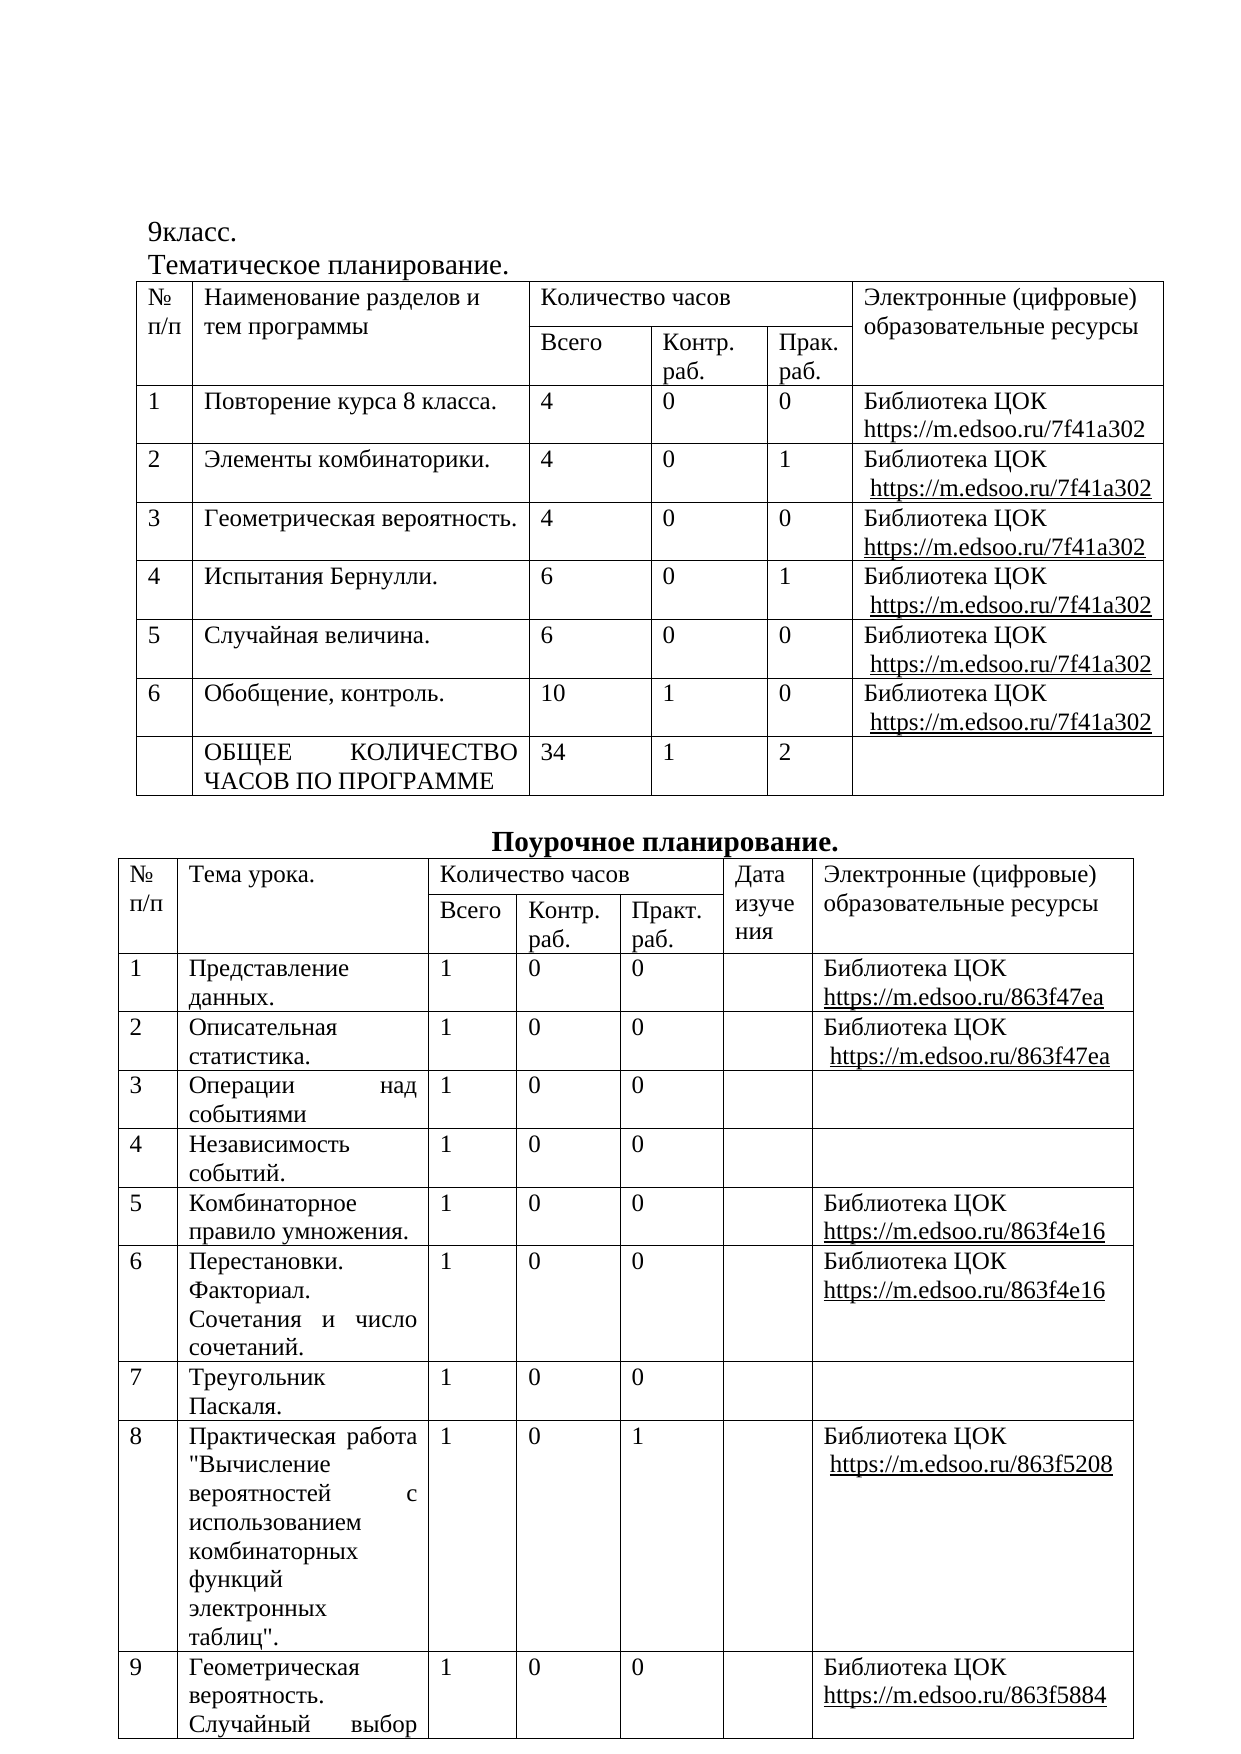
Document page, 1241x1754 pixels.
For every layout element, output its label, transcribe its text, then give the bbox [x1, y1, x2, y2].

table_cell ОБЩЕЕ КОЛИЧЕСТВО ЧАСОВ ПО ПРОГРАММЕ [193, 737, 529, 794]
table_cell 1 [768, 561, 852, 619]
table_cell 1 [652, 679, 767, 736]
table_cell 1 [621, 1421, 723, 1651]
table_cell 0 [517, 954, 620, 1011]
table_cell 1 [137, 386, 192, 443]
table_cell Прак. раб. [768, 327, 852, 385]
table_header Дата изучения [724, 859, 812, 952]
table_cell 0 [517, 1071, 620, 1128]
table_cell Библиотека ЦОК https://m.edsoo.ru/7f41a302 [853, 386, 1163, 443]
table_cell 6 [530, 561, 651, 619]
table_cell 5 [119, 1188, 177, 1245]
table_cell Практ. раб. [621, 895, 723, 952]
table_cell 0 [621, 1129, 723, 1187]
table_cell 34 [530, 737, 651, 794]
table_cell Повторение курса 8 класса. [193, 386, 529, 443]
table_cell 0 [621, 1362, 723, 1420]
table_cell [813, 1129, 1133, 1187]
table_cell 0 [517, 1421, 620, 1651]
table_cell 0 [652, 620, 767, 677]
table_header Наименование разделов и тем программы [193, 282, 529, 385]
table_cell Библиотека ЦОК https://m.edsoo.ru/7f41a302 [853, 444, 1163, 502]
table_cell 4 [530, 503, 651, 560]
table_cell 0 [621, 1071, 723, 1128]
table_cell 0 [768, 620, 852, 677]
table_cell 5 [137, 620, 192, 677]
table_cell 0 [652, 503, 767, 560]
table_cell 4 [119, 1129, 177, 1187]
table_cell 0 [621, 1246, 723, 1361]
table_cell 0 [768, 386, 852, 443]
table_cell Библиотека ЦОК https://m.edsoo.ru/7f41a302 [853, 503, 1163, 560]
table_cell 0 [621, 1012, 723, 1069]
table_header № п/п [137, 282, 192, 385]
table_cell 1 [429, 1071, 516, 1128]
table_cell [724, 1012, 812, 1069]
table_cell 10 [530, 679, 651, 736]
table_cell 4 [137, 561, 192, 619]
table_cell 1 [429, 1362, 516, 1420]
table_cell 2 [119, 1012, 177, 1069]
table_cell Элементы комбинаторики. [193, 444, 529, 502]
text 9класс. [148, 214, 1152, 247]
table_cell 0 [517, 1012, 620, 1069]
table_cell 0 [621, 1652, 723, 1738]
table_cell Геометрическая вероятность. [193, 503, 529, 560]
table_cell 6 [137, 679, 192, 736]
table_header Тема урока. [178, 859, 428, 952]
table_cell 4 [530, 386, 651, 443]
table_cell Перестановки. Факториал. Сочетания и число сочетаний. [178, 1246, 428, 1361]
table_cell [724, 1188, 812, 1245]
table_cell Библиотека ЦОК https://m.edsoo.ru/7f41a302 [853, 679, 1163, 736]
table_cell 6 [119, 1246, 177, 1361]
table_cell Обобщение, контроль. [193, 679, 529, 736]
table_cell [724, 1246, 812, 1361]
table_cell 2 [137, 444, 192, 502]
table_cell [724, 1421, 812, 1651]
table_cell 0 [517, 1652, 620, 1738]
table_header Электронные (цифровые) образовательные ресурсы [813, 859, 1133, 952]
table_cell Контр. раб. [517, 895, 620, 952]
table_cell 0 [652, 444, 767, 502]
table_cell Библиотека ЦОК https://m.edsoo.ru/7f41a302 [853, 620, 1163, 677]
table_cell [724, 954, 812, 1011]
table_cell Библиотека ЦОК https://m.edsoo.ru/863f4e16 [813, 1188, 1133, 1245]
table_cell Испытания Бернулли. [193, 561, 529, 619]
table_cell Операции над событиями [178, 1071, 428, 1128]
table_cell Комбинаторное правило умножения. [178, 1188, 428, 1245]
table_header Электронные (цифровые) образовательные ресурсы [853, 282, 1163, 385]
table_cell 1 [429, 954, 516, 1011]
table_cell Описательная статистика. [178, 1012, 428, 1069]
table_cell 0 [768, 679, 852, 736]
table_cell [724, 1362, 812, 1420]
table_cell 0 [621, 1188, 723, 1245]
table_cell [813, 1652, 1133, 1738]
table_cell [724, 1652, 812, 1738]
table_cell 1 [429, 1246, 516, 1361]
table_cell 1 [768, 444, 852, 502]
table_cell 0 [517, 1246, 620, 1361]
table_cell Представление данных. [178, 954, 428, 1011]
table_cell 2 [768, 737, 852, 794]
table_cell 1 [429, 1421, 516, 1651]
table_cell 0 [517, 1188, 620, 1245]
table_header № п/п [119, 859, 177, 952]
table_cell Всего [429, 895, 516, 952]
table_header Количество часов [429, 859, 723, 894]
table_cell [813, 1071, 1133, 1128]
table_cell Независимость событий. [178, 1129, 428, 1187]
table_cell 9 [119, 1652, 177, 1738]
table_cell Библиотека ЦОК https://m.edsoo.ru/863f47ea [813, 1012, 1133, 1069]
table_cell [724, 1071, 812, 1128]
table_cell [724, 1129, 812, 1187]
table_cell 8 [119, 1421, 177, 1651]
table_cell Практическая работа "Вычисление вероятностей с использованием комбинаторных функций электронных таблиц". [178, 1421, 428, 1651]
table_cell Библиотека ЦОК https://m.edsoo.ru/863f47ea [813, 954, 1133, 1011]
table_cell 0 [652, 386, 767, 443]
text Поурочное планирование. [148, 824, 1152, 858]
table_cell 3 [119, 1071, 177, 1128]
table_cell 6 [530, 620, 651, 677]
table_cell Библиотека ЦОК https://m.edsoo.ru/7f41a302 [853, 561, 1163, 619]
table_cell [853, 737, 1163, 794]
text Тематическое планирование. [148, 247, 1152, 281]
table_cell 1 [429, 1012, 516, 1069]
table_cell 4 [530, 444, 651, 502]
table_cell Библиотека ЦОК https://m.edsoo.ru/863f5208 [813, 1421, 1133, 1651]
table_cell 0 [621, 954, 723, 1011]
table_cell 3 [137, 503, 192, 560]
table_cell 1 [429, 1129, 516, 1187]
table_cell Контр. раб. [652, 327, 767, 385]
table_cell Треугольник Паскаля. [178, 1362, 428, 1420]
table_cell 7 [119, 1362, 177, 1420]
table_cell 0 [517, 1362, 620, 1420]
table_cell 0 [768, 503, 852, 560]
table_cell 0 [517, 1129, 620, 1187]
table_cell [178, 1652, 428, 1738]
table_cell 1 [652, 737, 767, 794]
table_cell [813, 1362, 1133, 1420]
table_cell 1 [429, 1652, 516, 1738]
table_cell 1 [429, 1188, 516, 1245]
table_cell Библиотека ЦОК https://m.edsoo.ru/863f4e16 [813, 1246, 1133, 1361]
table_header Количество часов [530, 282, 852, 326]
table_cell 1 [119, 954, 177, 1011]
table_cell Случайная величина. [193, 620, 529, 677]
table_cell 0 [652, 561, 767, 619]
table_cell [137, 737, 192, 794]
table_cell Всего [530, 327, 651, 385]
